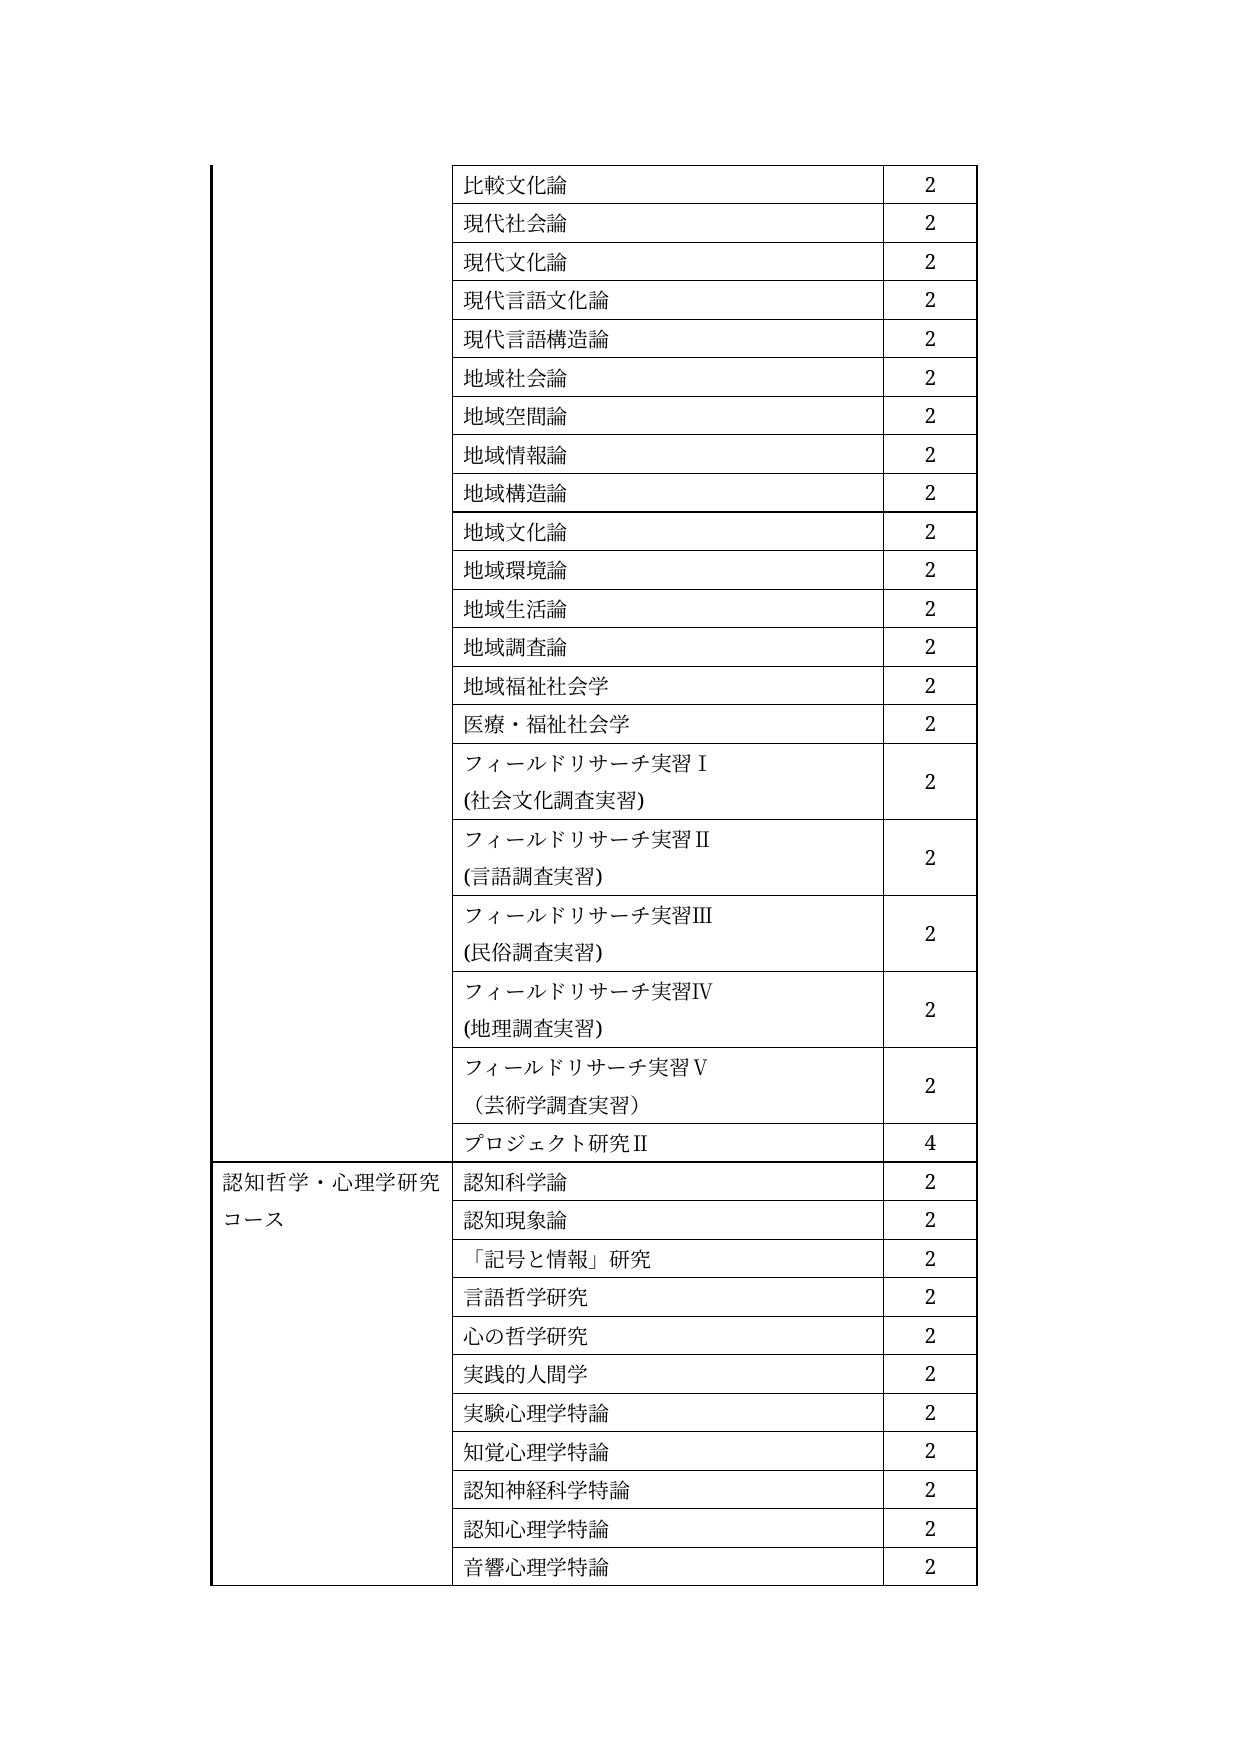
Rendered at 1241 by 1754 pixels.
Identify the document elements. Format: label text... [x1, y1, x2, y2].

table_cell 2 [884, 820, 976, 895]
table_cell プロジェクト研究Ⅱ [453, 1124, 883, 1161]
table_cell フィールドリサーチ実習Ⅰ (社会文化調査実習) [453, 744, 883, 819]
table_cell 地域空間論 [453, 397, 883, 434]
table_cell 2 [884, 1432, 976, 1470]
table_cell 「記号と情報」研究 [453, 1240, 883, 1277]
table_cell 認知神経科学特論 [453, 1471, 883, 1508]
table_cell 地域環境論 [453, 551, 883, 588]
table_cell 実験心理学特論 [453, 1394, 883, 1431]
table_cell 医療・福祉社会学 [453, 705, 883, 743]
table_cell 2 [884, 551, 976, 588]
table_cell 音響心理学特論 [453, 1548, 883, 1585]
table_cell 2 [884, 320, 976, 357]
table_cell 2 [884, 705, 976, 743]
table_cell 2 [884, 1355, 976, 1393]
table_cell 心の哲学研究 [453, 1317, 883, 1354]
table_cell 2 [884, 1548, 976, 1585]
table_cell 2 [884, 896, 976, 971]
table_cell 地域情報論 [453, 435, 883, 473]
table_cell 2 [884, 667, 976, 704]
table_cell 認知心理学特論 [453, 1509, 883, 1547]
table_cell 2 [884, 1048, 976, 1123]
table_cell 2 [884, 166, 976, 203]
table_cell 2 [884, 1163, 976, 1200]
table_cell 2 [884, 204, 976, 242]
table_cell 言語哲学研究 [453, 1278, 883, 1316]
table_cell 認知哲学・心理学研究コース [213, 1163, 452, 1585]
table_cell 2 [884, 281, 976, 319]
table_cell 4 [884, 1124, 976, 1161]
table_cell 比較文化論 [453, 166, 883, 203]
table_cell 2 [884, 1278, 976, 1316]
table_cell 地域構造論 [453, 474, 883, 511]
table_cell 2 [884, 1509, 976, 1547]
table_cell 2 [884, 1201, 976, 1238]
table_cell 地域社会論 [453, 358, 883, 396]
table_cell 実践的人間学 [453, 1355, 883, 1393]
table_cell 2 [884, 435, 976, 473]
table_cell 2 [884, 972, 976, 1047]
table_cell 2 [884, 243, 976, 280]
table_cell フィールドリサーチ実習Ⅴ （芸術学調査実習） [453, 1048, 883, 1123]
table_cell フィールドリサーチ実習Ⅱ (言語調査実習) [453, 820, 883, 895]
table_cell 2 [884, 1240, 976, 1277]
table_cell 2 [884, 1471, 976, 1508]
table_cell 2 [884, 397, 976, 434]
table_cell 地域文化論 [453, 513, 883, 550]
table_cell フィールドリサーチ実習Ⅳ (地理調査実習) [453, 972, 883, 1047]
table_cell 認知現象論 [453, 1201, 883, 1238]
table_cell フィールドリサーチ実習Ⅲ (民俗調査実習) [453, 896, 883, 971]
table_cell 2 [884, 628, 976, 666]
table_cell 知覚心理学特論 [453, 1432, 883, 1470]
table_cell 現代社会論 [453, 204, 883, 242]
table_cell 2 [884, 1317, 976, 1354]
table_cell 2 [884, 513, 976, 550]
table_cell 認知科学論 [453, 1163, 883, 1200]
table_cell 地域調査論 [453, 628, 883, 666]
table_cell 現代言語文化論 [453, 281, 883, 319]
table_cell 地域生活論 [453, 590, 883, 627]
table_cell 現代言語構造論 [453, 320, 883, 357]
table_cell 2 [884, 744, 976, 819]
table_cell 2 [884, 474, 976, 511]
table_cell 2 [884, 1394, 976, 1431]
table_cell 現代文化論 [453, 243, 883, 280]
table_cell 地域福祉社会学 [453, 667, 883, 704]
table_cell 2 [884, 590, 976, 627]
table_cell 2 [884, 358, 976, 396]
